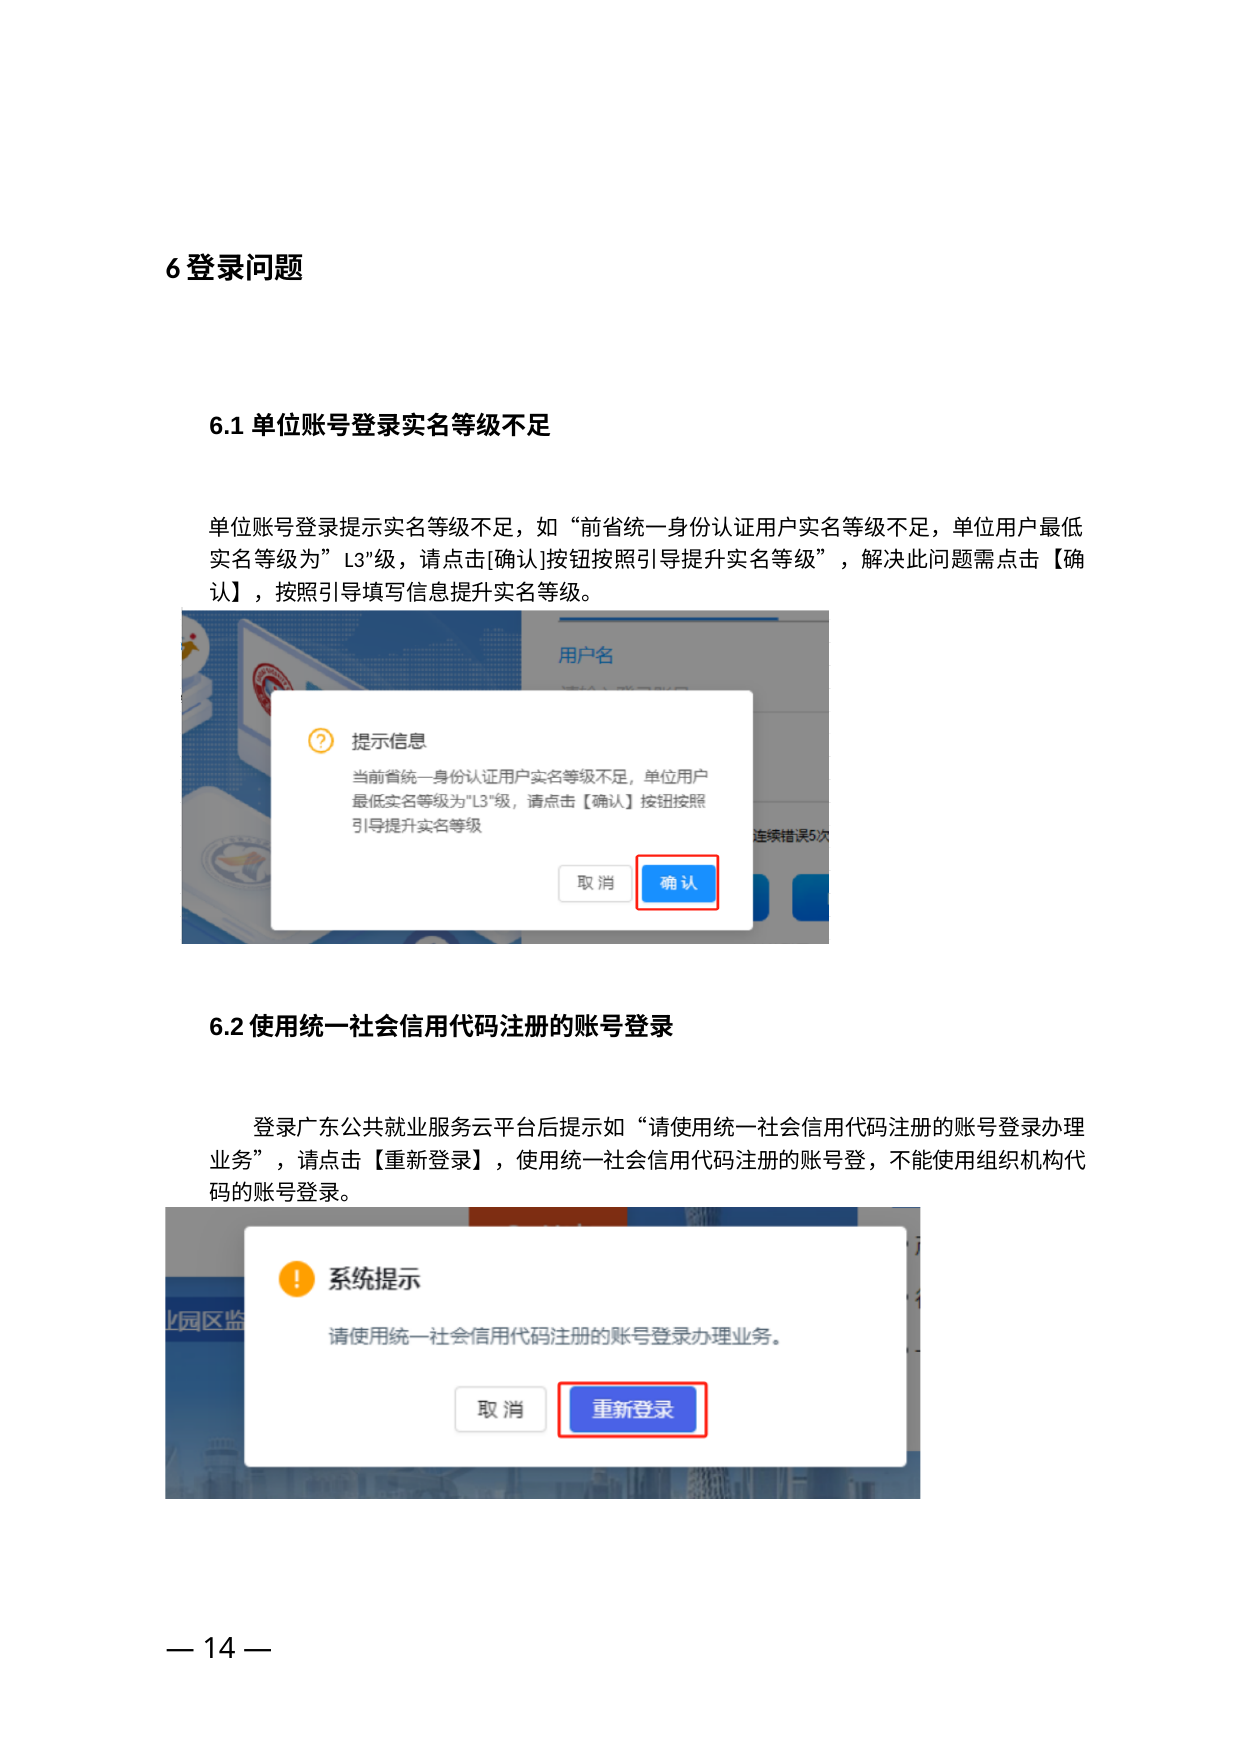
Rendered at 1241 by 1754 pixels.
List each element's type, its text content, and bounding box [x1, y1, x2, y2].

text 单位账号登录提示实名等级不足，如“前省统一身份认证用户实名等级不足，单位用户最低实名等级为”L3”级，请点击[确认]按钮按照引导提升实名等级”，解决此问题需点击【确认】，按照引导填写信息提升实名等级。 [159, 509, 1087, 607]
subtitle 6.1 单位账号登录实名等级不足 [209, 391, 1087, 456]
picture [180, 607, 831, 944]
subtitle 6 登录问题 [165, 233, 1087, 298]
text 登录广东公共就业服务云平台后提示如“请使用统一社会信用代码注册的账号登录办理业务”，请点击【重新登录】，使用统一社会信用代码注册的账号登，不能使用组织机构代码的账号登录。 [209, 1110, 1087, 1207]
subtitle 6.2使用统一社会信用代码注册的账号登录 [209, 992, 1087, 1057]
picture [165, 1207, 921, 1499]
